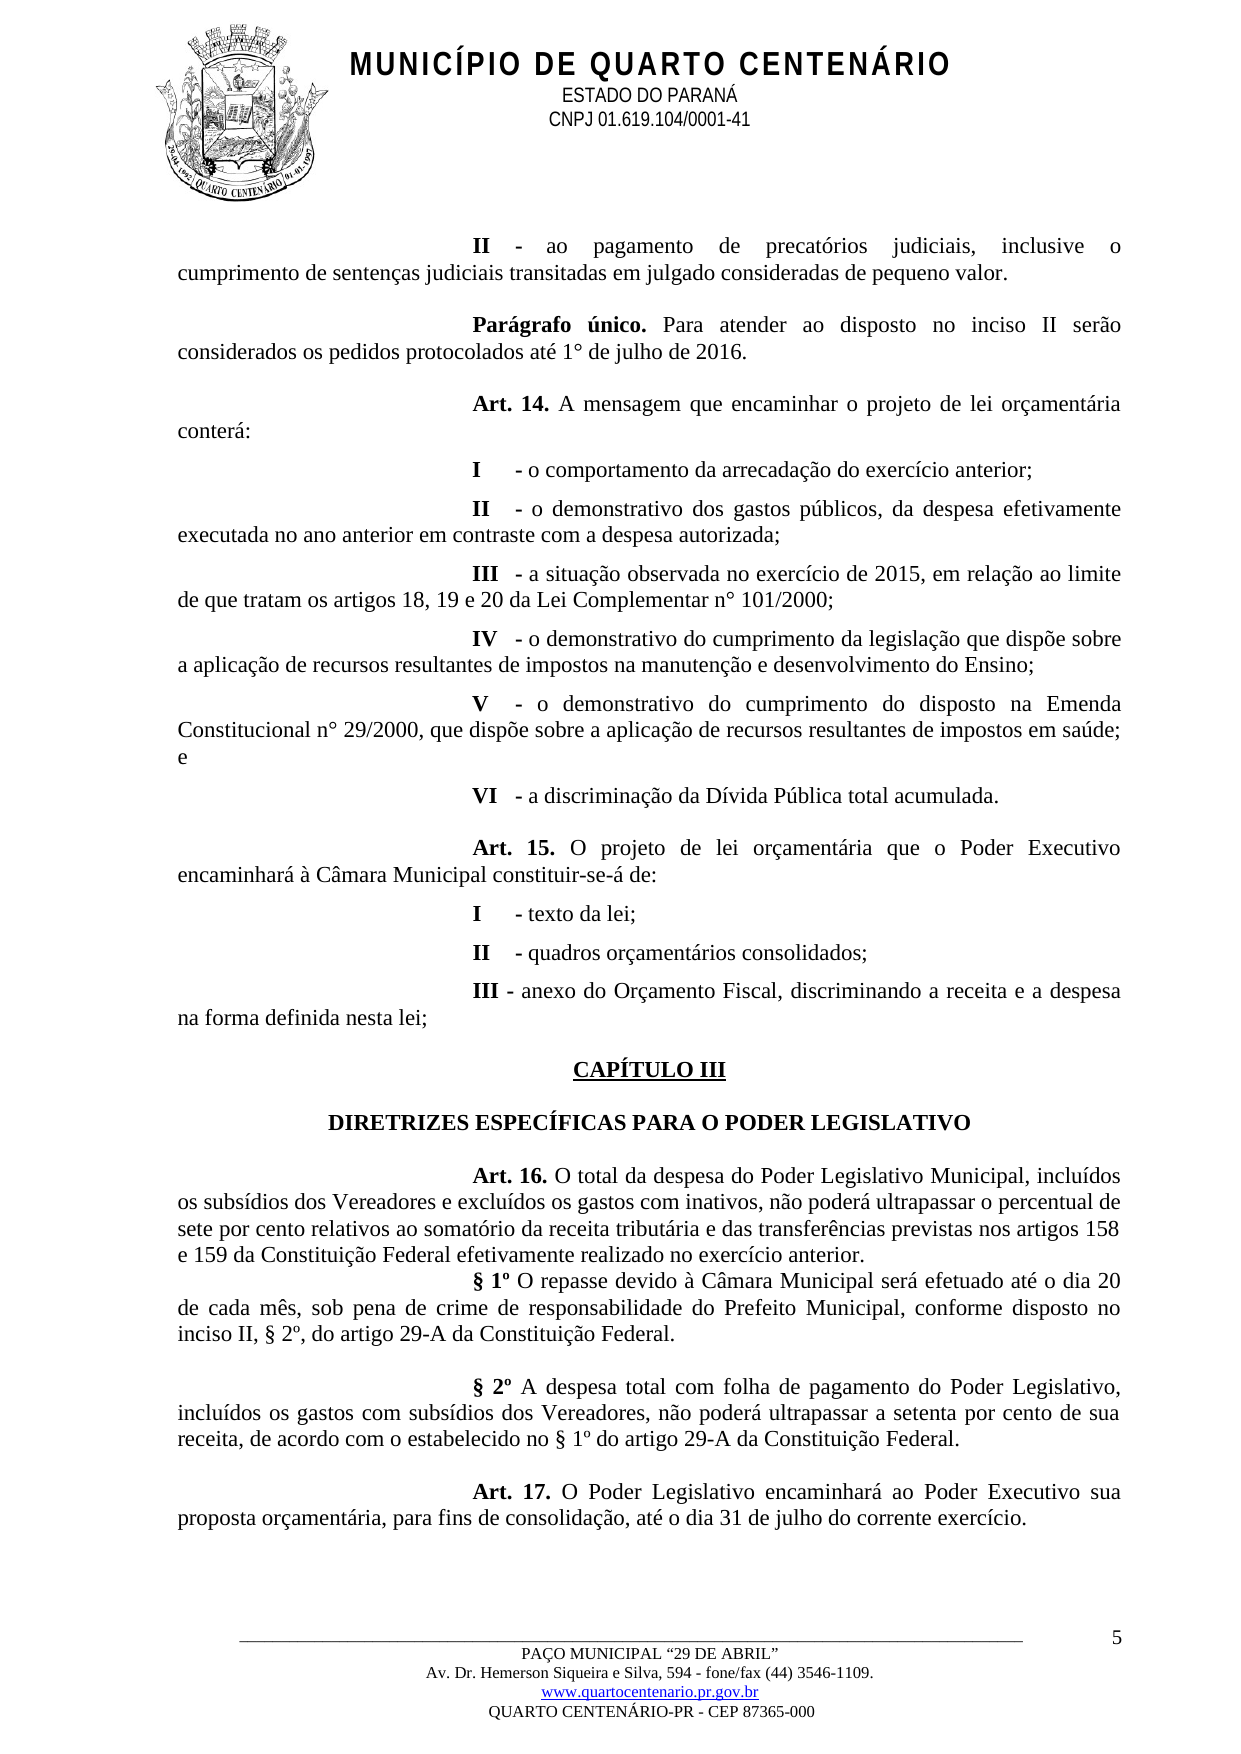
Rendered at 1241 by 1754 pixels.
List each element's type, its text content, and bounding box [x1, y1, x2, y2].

text Art. 16. O total da despesa do Poder Legislativo Municipal, incluídos os subsídios dos Vereadores e excluídos os gastos com inativos, não poderá ultrapassar o percentual de sete por cento relativos ao somatório da receita tributária e das transferências previstas nos artigos 158 e 159 da Constituição Federal efetivamente realizado no exercício anterior. [177, 1162, 1122, 1267]
text § 2º A despesa total com folha de pagamento do Poder Legislativo, incluídos os gastos com subsídios dos Vereadores, não poderá ultrapassar a setenta por cento de sua receita, de acordo com o estabelecido no § 1º do artigo 29-A da Constituição Federal. [177, 1373, 1122, 1452]
text Art. 15. O projeto de lei orçamentária que o Poder Executivo encaminhará à Câmara Municipal constituir-se-á de: [177, 834, 1122, 887]
text DIRETRIZES ESPECÍFICAS PARA O PODER LEGISLATIVO [177, 1109, 1122, 1136]
text VI - a discriminação da Dívida Pública total acumulada. [177, 782, 1122, 808]
text V - o demonstrativo do cumprimento do disposto na Emenda Constitucional n° 29/2000, que dispõe sobre a aplicação de recursos resultantes de impostos em saúde; e [177, 690, 1122, 769]
text § 1º O repasse devido à Câmara Municipal será efetuado até o dia 20 de cada mês, sob pena de crime de responsabilidade do Prefeito Municipal, conforme disposto no inciso II, § 2º, do artigo 29-A da Constituição Federal. [177, 1267, 1122, 1346]
text III - anexo do Orçamento Fiscal, discriminando a receita e a despesa na forma definida nesta lei; [177, 977, 1122, 1030]
text Parágrafo único. Para atender ao disposto no inciso II serão considerados os pedidos protocolados até 1° de julho de 2016. [177, 311, 1122, 364]
picture [149, 12, 333, 202]
text Art. 17. O Poder Legislativo encaminhará ao Poder Executivo sua proposta orçamentária, para fins de consolidação, até o dia 31 de julho do corrente exercício. [177, 1478, 1122, 1531]
text II - quadros orçamentários consolidados; [398, 938, 1122, 965]
text III - a situação observada no exercício de 2015, em relação ao limite de que tratam os artigos 18, 19 e 20 da Lei Complementar n° 101/2000; [177, 560, 1122, 612]
text II - o demonstrativo dos gastos públicos, da despesa efetivamente executada no ano anterior em contraste com a despesa autorizada; [177, 494, 1122, 547]
text II - ao pagamento de precatórios judiciais, inclusive o cumprimento de sentenças judiciais transitadas em julgado consideradas de pequeno valor. [177, 232, 1122, 285]
text I - o comportamento da arrecadação do exercício anterior; [177, 456, 1122, 482]
text I - texto da lei; [398, 900, 1122, 926]
text Art. mensagem que encaminhar o projeto de lei orçamentária conterá: [177, 391, 1122, 443]
text CAPÍTULO III [177, 1056, 1122, 1083]
text IV - o demonstrativo do cumprimento da legislação que dispõe sobre a aplicação de recursos resultantes de impostos na manutenção e desenvolvimento do Ensino; [177, 625, 1122, 678]
